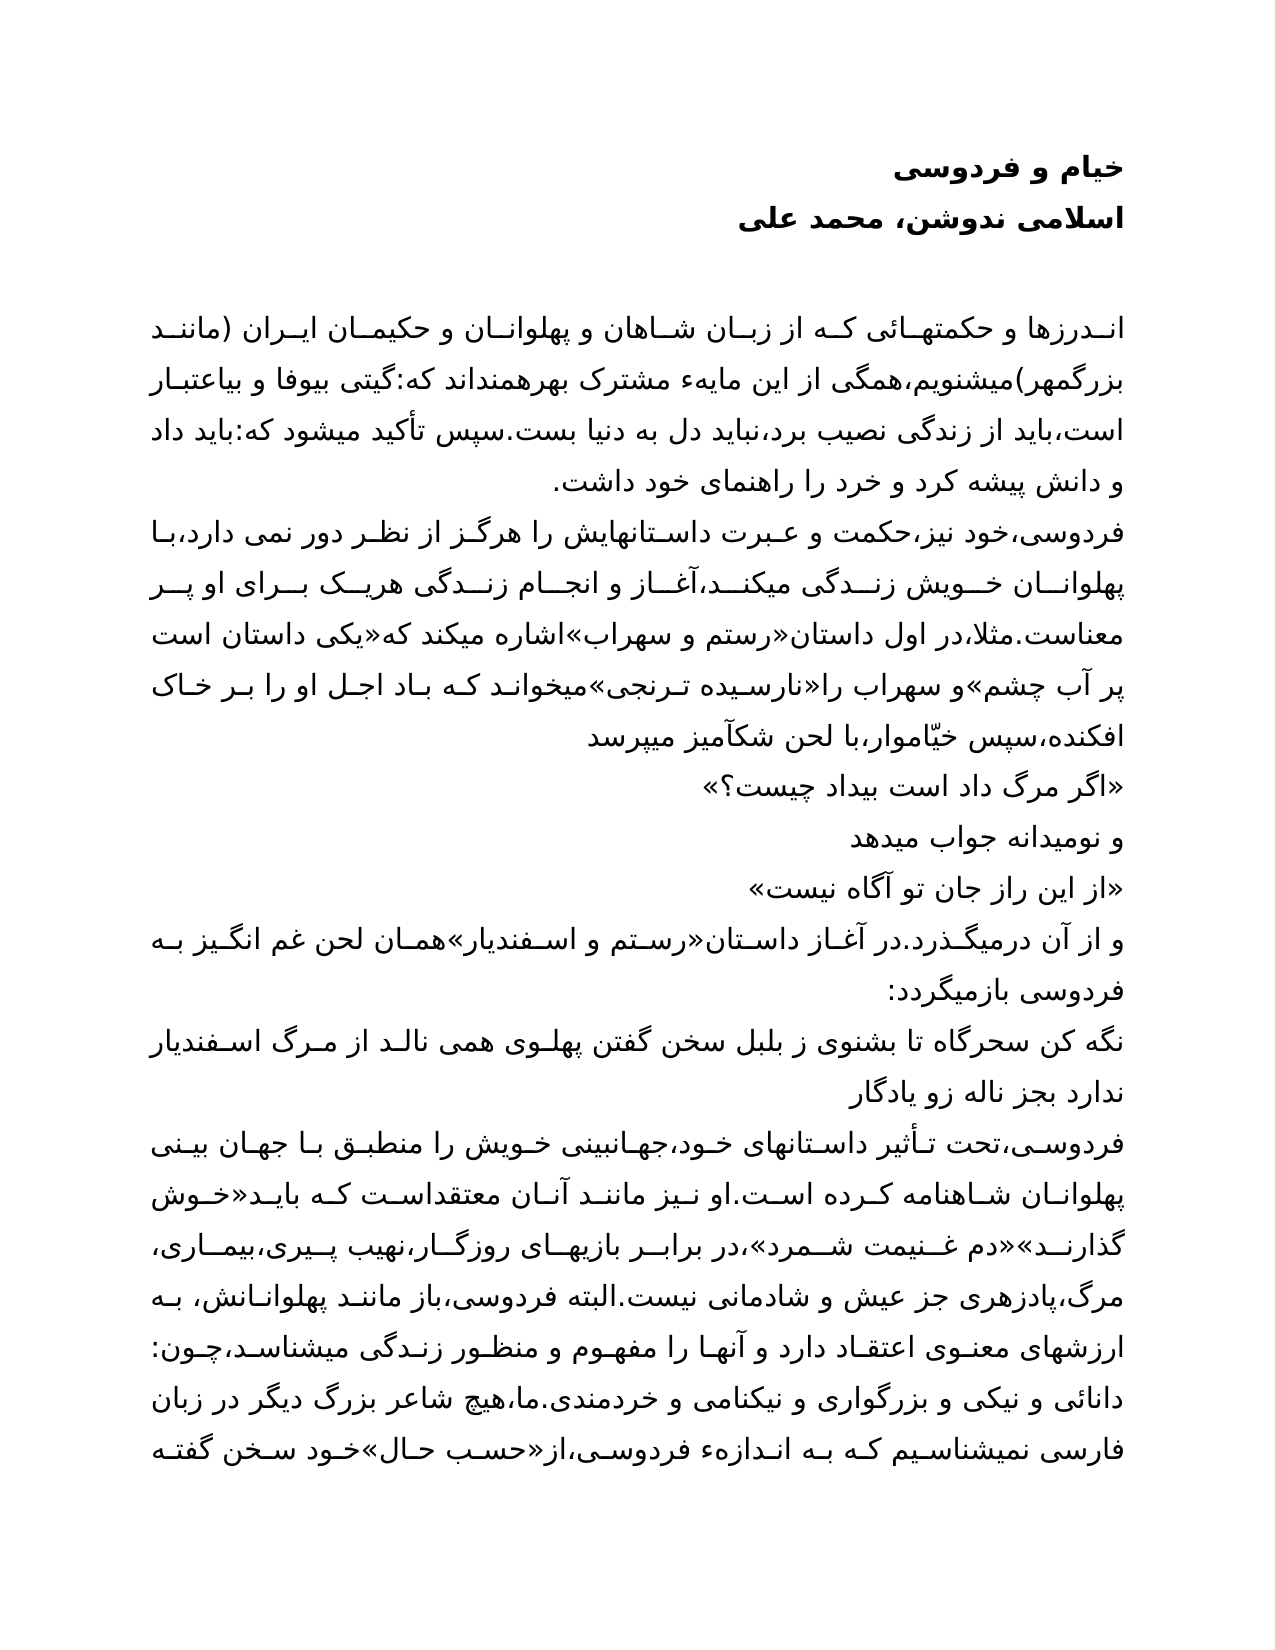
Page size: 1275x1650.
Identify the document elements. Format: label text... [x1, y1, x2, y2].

text فردوسی،خود نیز،حکمت و عبرت داستانهایش را هرگز از نظر دور نمی‏ دارد،با پهلوانان خویش زندگی می‏کند،آغاز و انجام زندگی هریک برای او پر معناست.مثلا،در اول داستان«رستم و سهراب»اشاره می‏کند که«یکی‏ داستان است پر آب چشم»و سهراب را«نارسیده ترنجی»می‏خواند که باد اجل‏ او را بر خاک افکنده،سپس خیّام‏وار،با لحن شک‏آمیز می‏پرسد [150, 515, 1125, 753]
text «از این راز جان تو آگاه‏ نیست» [150, 872, 1125, 906]
text و از آن درمی‏گذرد.در آغاز داستان«رستم و اسفندیار»همان لحن غم انگیز به فردوسی بازمی‏گردد: [150, 923, 1125, 1007]
text اندرزها و حکمت‏هائی که از زبان شاهان و پهلوانان و حکیمان ایران‏ (مانند بزرگمهر)می‏شنویم،همگی از این مایهء مشترک بهره‏منداند که:گیتی‏ بی‏وفا و بی‏اعتبار است،باید از زندگی نصیب برد،نباید دل به دنیا بست.سپس‏ تأکید می‏شود که:باید داد و دانش پیشه کرد و خرد را راهنمای خود داشت. [150, 311, 1125, 498]
text نگه کن سحرگاه تا بشنوی‏ ز بلبل سخن گفتن پهلوی‏ همی نالد از مرگ اسفندیار ندارد بجز ناله زو یادگار [150, 1024, 1125, 1109]
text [150, 1126, 1125, 1466]
text خیام و فردوسی [150, 150, 1125, 184]
text اسلامی ندوشن، محمد علی [150, 201, 1125, 235]
text و نومیدانه جواب می‏دهد [150, 821, 1125, 855]
text «اگر مرگ‏ داد است بیداد چیست؟» [150, 770, 1125, 804]
